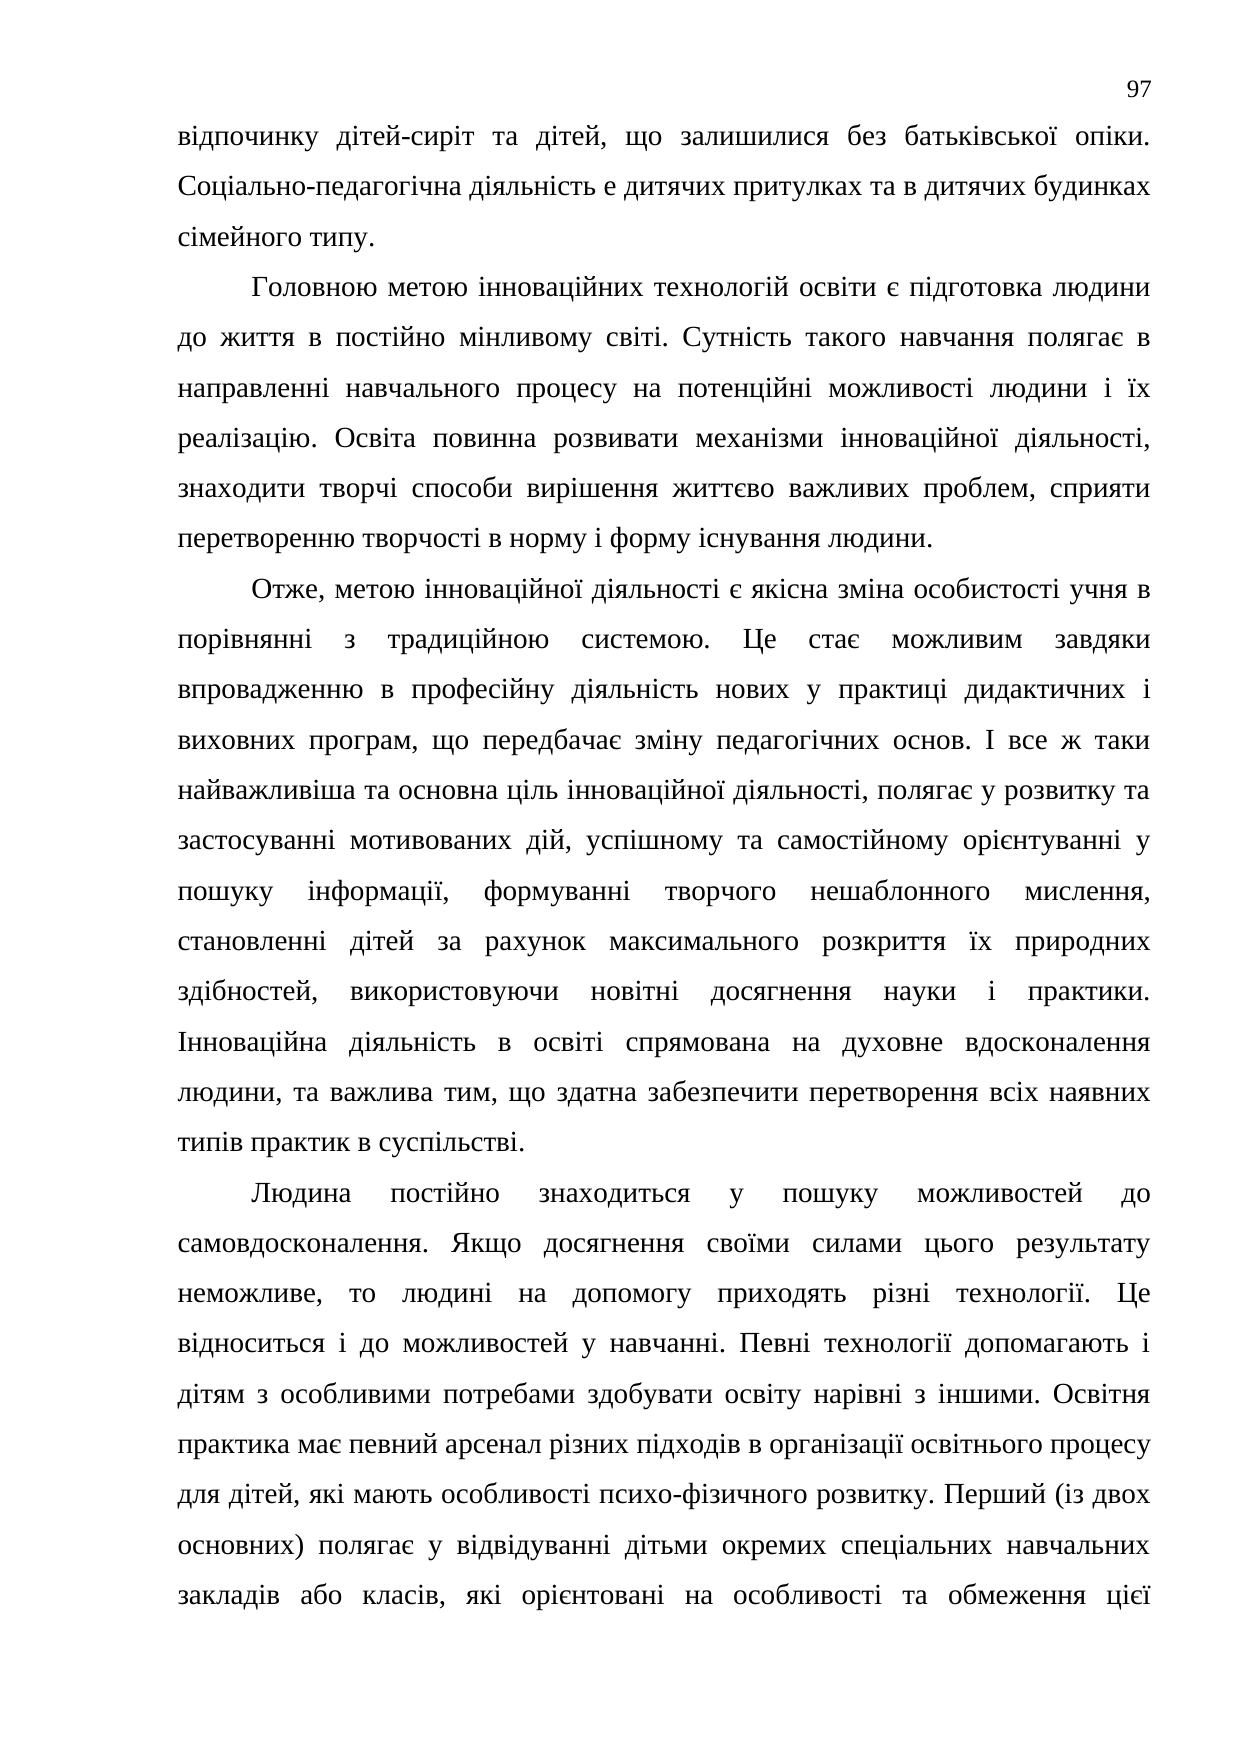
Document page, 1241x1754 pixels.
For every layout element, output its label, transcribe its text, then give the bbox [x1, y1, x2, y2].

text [177, 1175, 1152, 1611]
text Отже, метою інноваційної діяльності є якісна зміна особистості учня в порівнянні з традиційною системою. Це стає можливим завдяки впровадженню в професійну діяльність нових у практиці дидактичних і виховних програм, що передбачає зміну педагогічних основ. І все ж таки найважливіша та основна ціль інноваційної діяльності, полягає у розвитку та застосуванні мотивованих дій, успішному та самостійному орієнтуванні у пошуку інформації, формуванні творчого нешаблонного мислення, становленні дітей за рахунок максимального розкриття їх природних здібностей, використовуючи новітні досягнення науки і практики. Інноваційна діяльність в освіті спрямована на духовне вдосконалення людини, та важлива тим, що здатна забезпечити перетворення всіх наявних типів практик в суспільстві. [177, 571, 1152, 1158]
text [177, 118, 1152, 252]
text Головною метою інноваційних технологій освіти є підготовка людини до життя в постійно мінливому світі. Сутність такого навчання полягає в направленні навчального процесу на потенційні можливості людини і їх реалізацію. Освіта повинна розвивати механізми інноваційної діяльності, знаходити творчі способи вирішення життєво важливих проблем, сприяти перетворенню творчості в норму і форму існування людини. [177, 269, 1152, 554]
